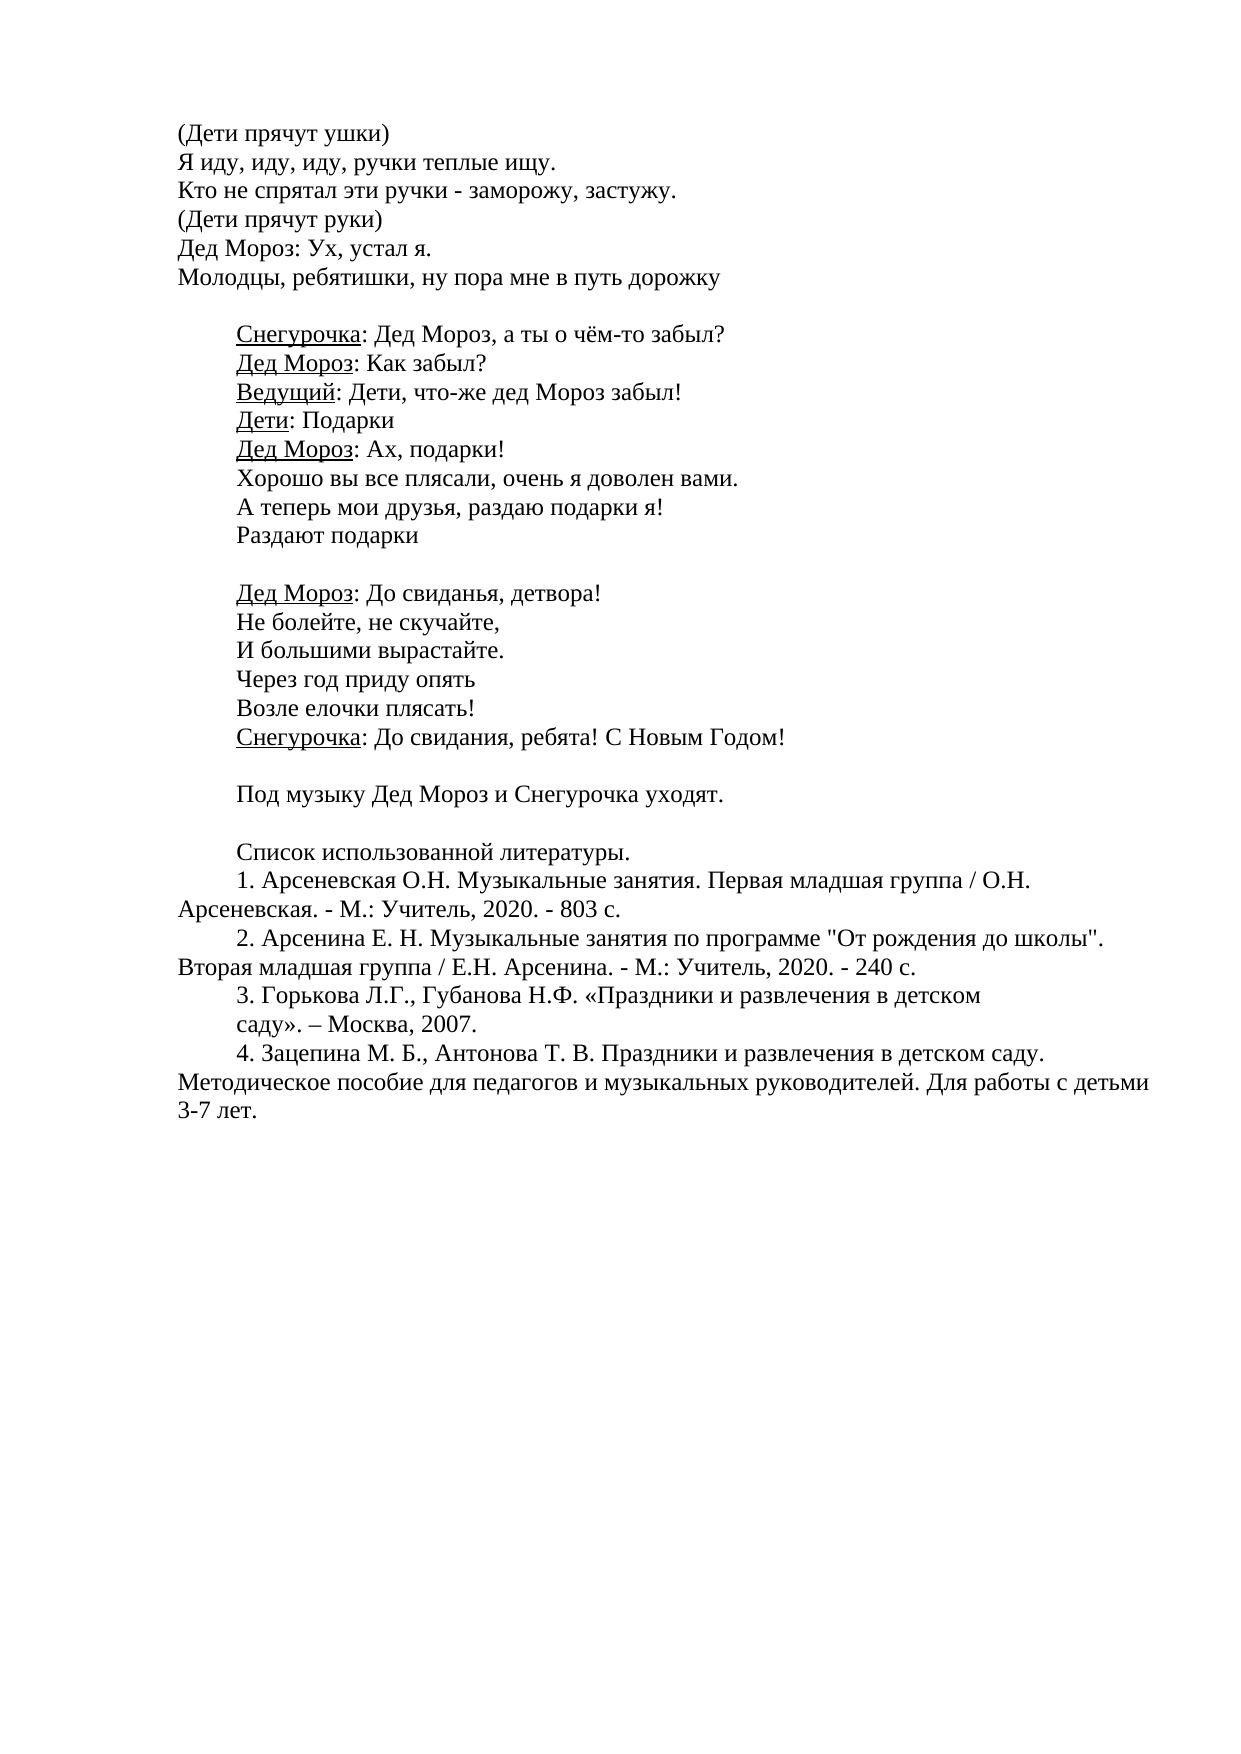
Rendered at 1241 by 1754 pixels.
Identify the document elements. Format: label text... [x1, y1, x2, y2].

text Снегурочка: Дед Мороз, а ты о чём-то забыл? [177, 319, 1152, 348]
text 4. Зацепина М. Б., Антонова Т. В. Праздники и развлечения в детском саду. Методическое пособие для педагогов и музыкальных руководителей. Для работы с детьми 3-7 лет. [177, 1038, 1152, 1124]
text 3. Горькова Л.Г., Губанова Н.Ф. «Праздники и развлечения в детском [177, 981, 1152, 1009]
text саду». – Москва, 2007. [177, 1009, 1152, 1038]
text Снегурочка: До свидания, ребята! С Новым Годом! [177, 722, 1152, 751]
text Под музыку Дед Мороз и Снегурочка уходят. [177, 779, 1152, 808]
text 2. Арсенина Е. Н. Музыкальные занятия по программе "От рождения до школы". Вторая младшая группа / Е.Н. Арсенина. - М.: Учитель, 2020. - 240 c. [177, 923, 1152, 981]
text А теперь мои друзья, раздаю подарки я! [177, 492, 1152, 521]
text И большими вырастайте. [177, 636, 1152, 664]
text Возле елочки плясать! [177, 693, 1152, 722]
text Раздают подарки [177, 521, 1152, 549]
text Дед Мороз: Как забыл? [177, 348, 1152, 377]
text Хорошо вы все плясали, очень я доволен вами. [177, 463, 1152, 492]
text Через год приду опять [177, 664, 1152, 693]
text Не болейте, не скучайте, [177, 607, 1152, 636]
text Дети: Подарки [177, 406, 1152, 434]
text 1. Арсеневская О.Н. Музыкальные занятия. Первая младшая группа / О.Н. Арсеневская. - М.: Учитель, 2020. - 803 c. [177, 866, 1152, 923]
text Список использованной литературы. [177, 837, 1152, 866]
text Дед Мороз: Ах, подарки! [177, 434, 1152, 463]
text Ведущий: Дети, что-же дед Мороз забыл! [177, 377, 1152, 406]
text Дед Мороз: До свиданья, детвора! [177, 578, 1152, 607]
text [177, 118, 1152, 291]
